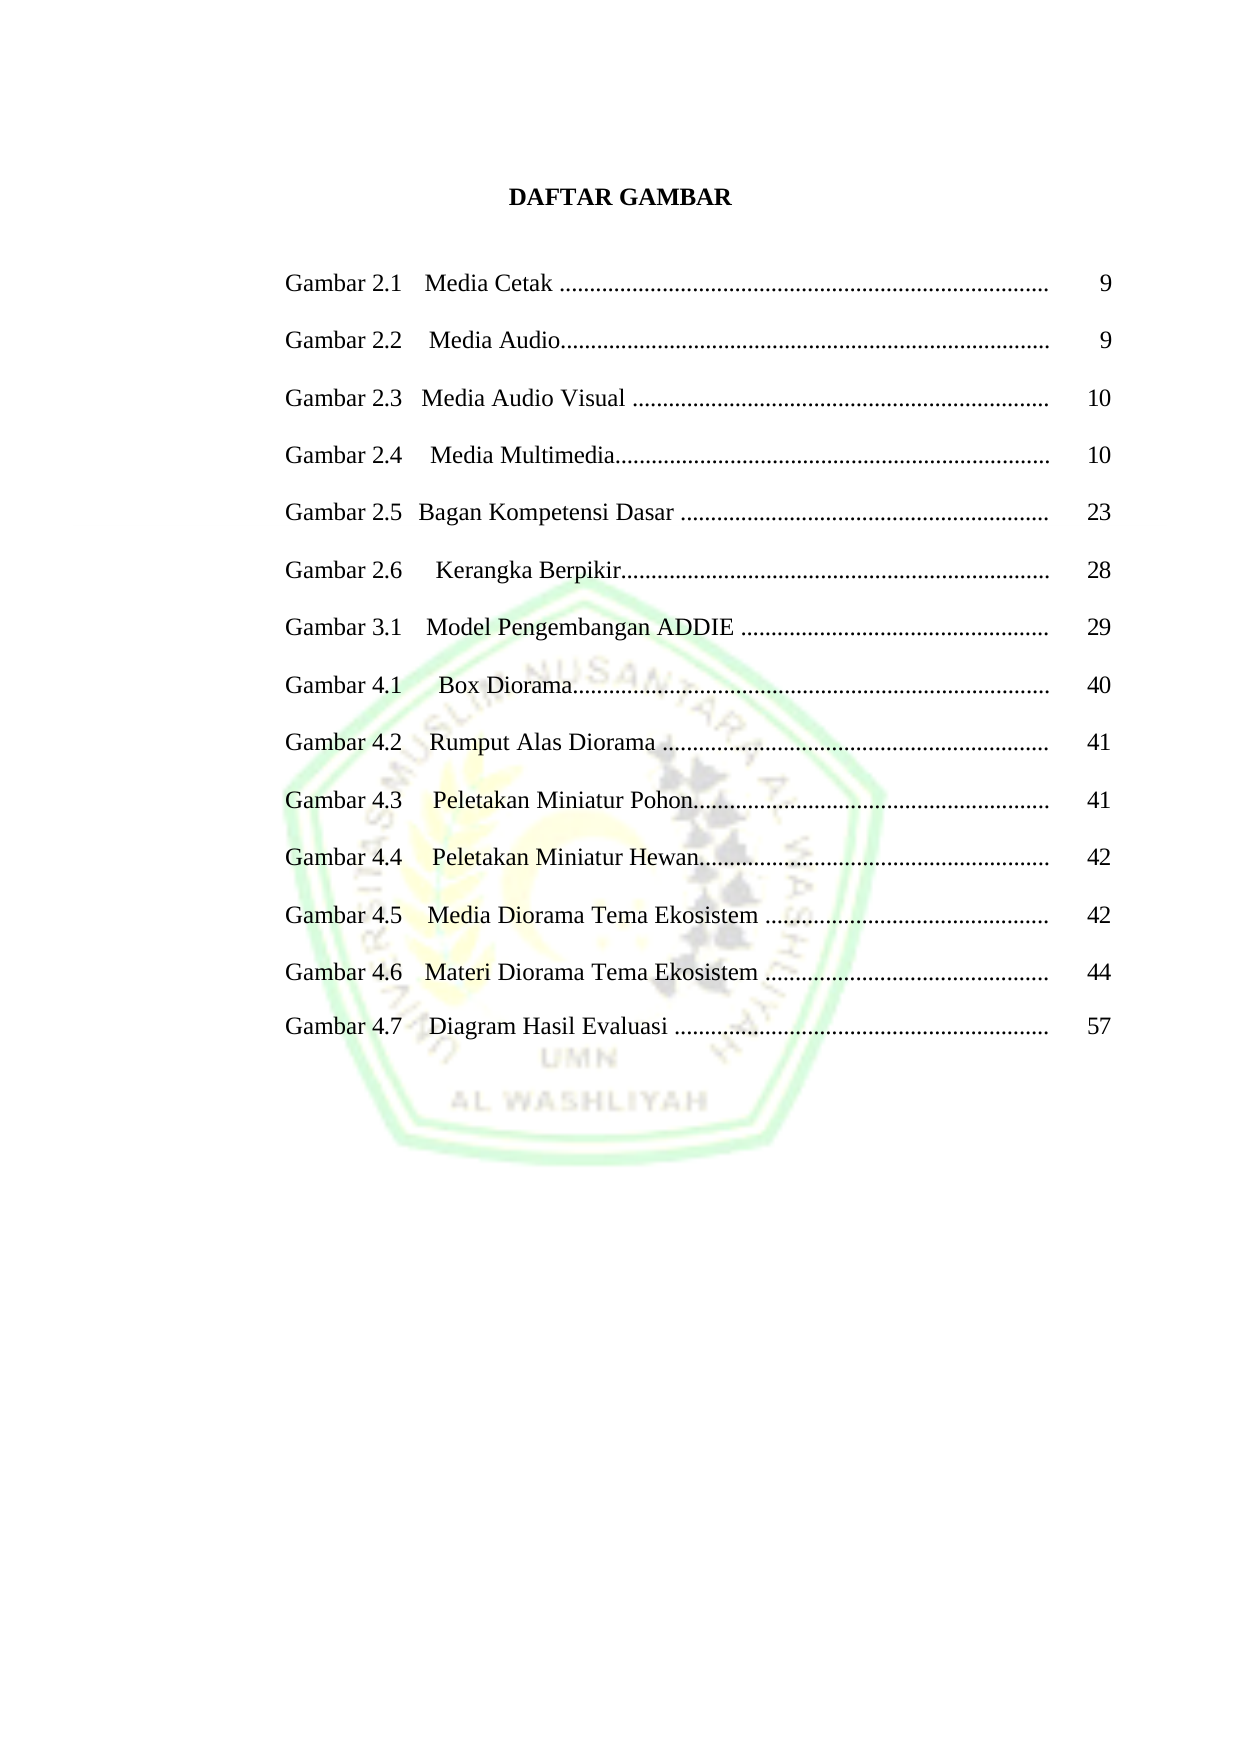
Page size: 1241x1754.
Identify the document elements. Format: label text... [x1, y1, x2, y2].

table_cell Media Audio................................................................................. [412, 312, 1068, 369]
table_header 9 [1069, 270, 1118, 312]
table_cell Peletakan Miniatur Pohon........................................................... [412, 771, 1068, 828]
table_cell Gambar 2.4 [280, 426, 412, 483]
table_cell 42 [1069, 886, 1118, 943]
table_header Gambar 2.1 [280, 270, 412, 312]
table_cell 9 [1069, 312, 1118, 369]
table_cell 42 [1069, 829, 1118, 886]
table_cell 41 [1069, 771, 1118, 828]
table_cell Gambar 4.5 [280, 886, 412, 943]
table_cell 23 [1069, 484, 1118, 541]
table_cell Media Diorama Tema Ekosistem ............................................... [412, 886, 1068, 943]
table_cell 41 [1069, 714, 1118, 771]
table_cell Gambar 4.1 [280, 656, 412, 713]
table_cell 28 [1069, 541, 1118, 598]
table_cell Box Diorama............................................................................... [412, 656, 1068, 713]
table_cell 29 [1069, 599, 1118, 656]
table_cell 40 [1069, 656, 1118, 713]
table_cell Rumput Alas Diorama ................................................................ [412, 714, 1068, 771]
table_cell Gambar 2.3 [280, 369, 412, 426]
table_cell Gambar 2.5 [280, 484, 412, 541]
table_cell Gambar 2.6 [280, 541, 412, 598]
table_cell Peletakan Miniatur Hewan.......................................................... [412, 829, 1068, 886]
table_cell Gambar 4.6 [280, 943, 412, 1000]
table_cell Media Multimedia........................................................................ [412, 426, 1068, 483]
table_cell 10 [1069, 369, 1118, 426]
table_cell Diagram Hasil Evaluasi .............................................................. [412, 1000, 1068, 1042]
table_cell Model Pengembangan ADDIE ................................................... [412, 599, 1068, 656]
table_cell 57 [1069, 1000, 1118, 1042]
table_cell Media Audio Visual ..................................................................... [412, 369, 1068, 426]
table_cell Gambar 4.7 [280, 1000, 412, 1042]
subtitle DAFTAR GAMBAR [266, 182, 974, 211]
table_cell Gambar 3.1 [280, 599, 412, 656]
table_cell 10 [1069, 426, 1118, 483]
table_cell Gambar 2.2 [280, 312, 412, 369]
table_cell Kerangka Berpikir....................................................................... [412, 541, 1068, 598]
table_cell 44 [1069, 943, 1118, 1000]
table_header Media Cetak ................................................................................. [412, 270, 1068, 312]
table_cell Bagan Kompetensi Dasar ............................................................. [412, 484, 1068, 541]
table_cell Materi Diorama Tema Ekosistem ............................................... [412, 943, 1068, 1000]
table_cell Gambar 4.4 [280, 829, 412, 886]
table_cell Gambar 4.2 [280, 714, 412, 771]
table_cell Gambar 4.3 [280, 771, 412, 828]
